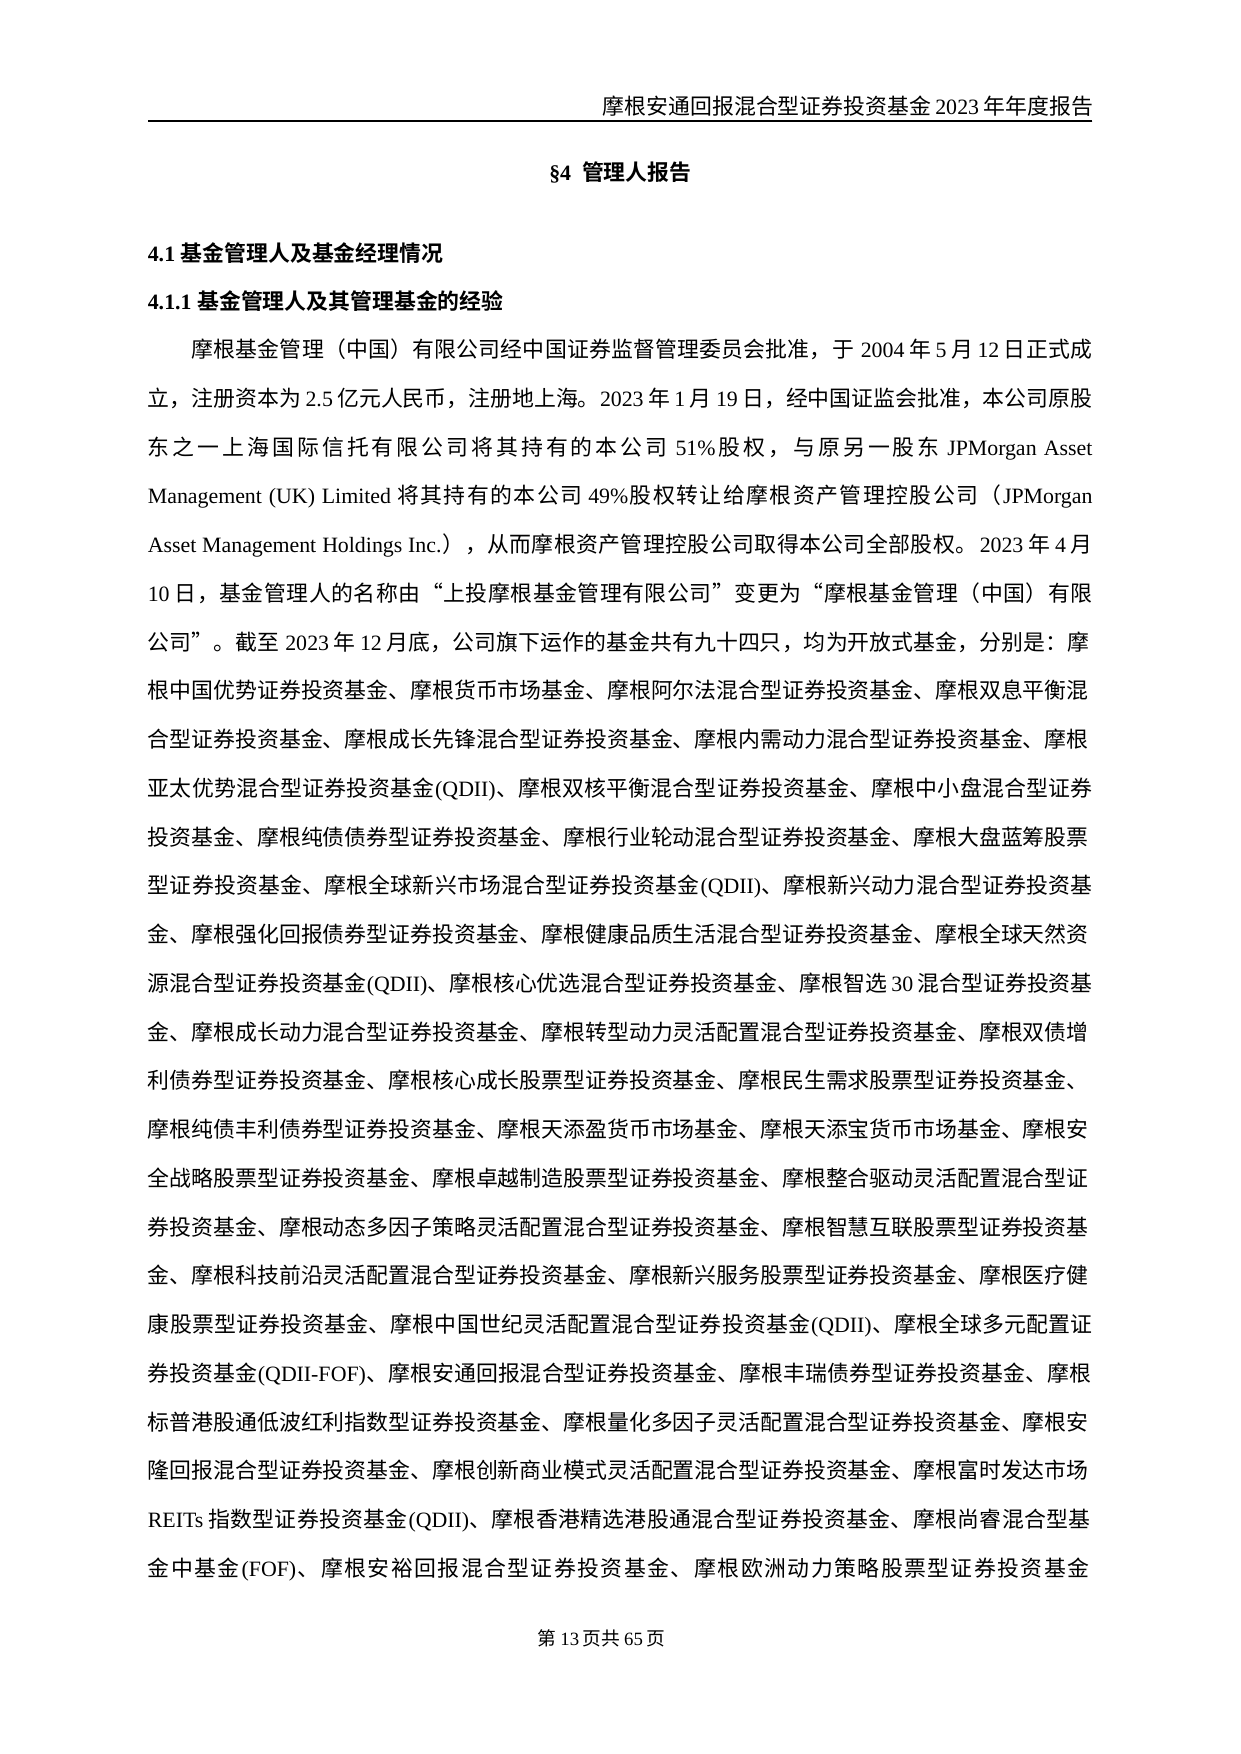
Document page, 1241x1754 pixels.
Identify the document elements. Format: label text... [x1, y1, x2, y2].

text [148, 332, 1092, 1583]
subtitle 4.1 基金管理人及基金经理情况 [148, 235, 1092, 268]
subtitle §4 管理人报告 [148, 154, 1092, 187]
text 4.1.1 基金管理人及其管理基金的经验 [148, 283, 1092, 316]
